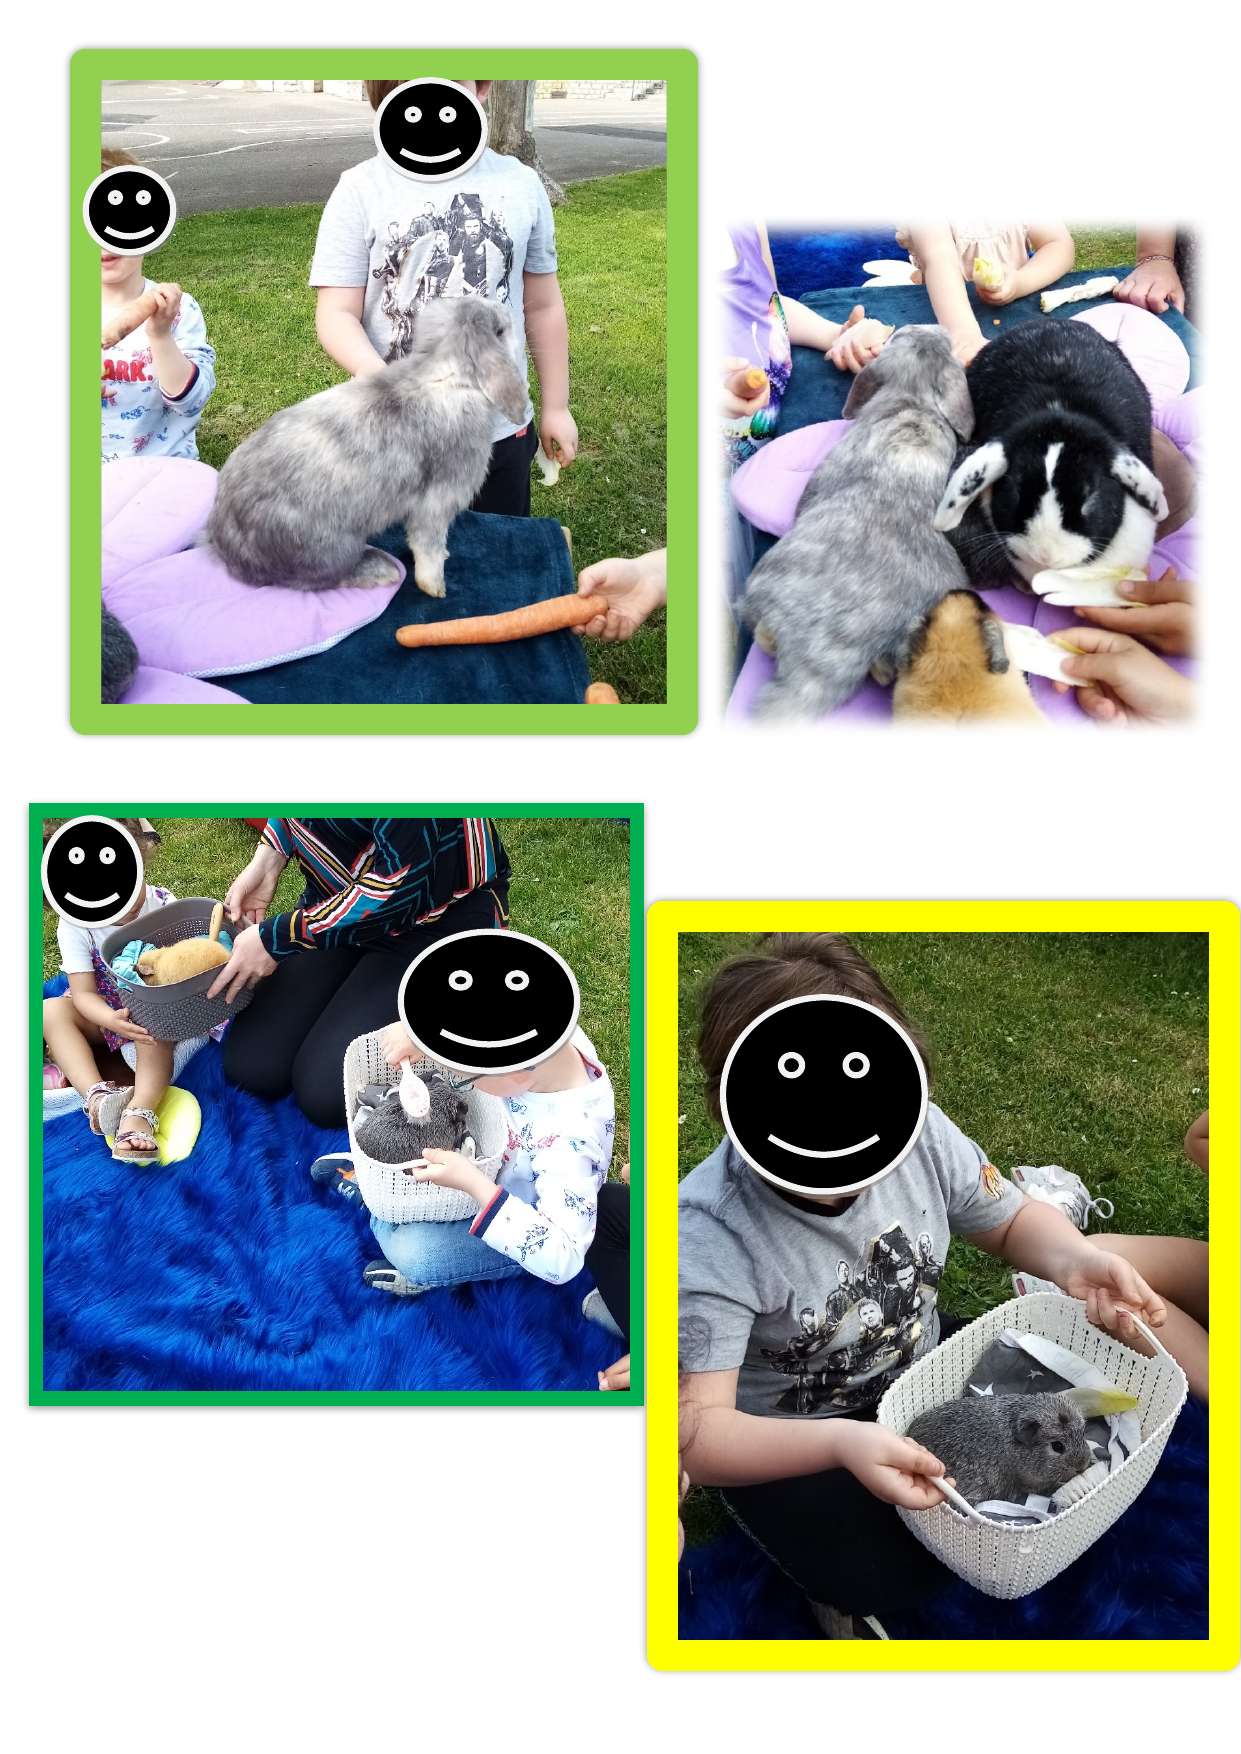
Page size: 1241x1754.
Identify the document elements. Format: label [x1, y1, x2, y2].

picture [678, 932, 1209, 1640]
picture [43, 818, 73, 852]
picture [43, 818, 630, 1391]
picture [101, 80, 667, 704]
picture [742, 243, 1181, 708]
